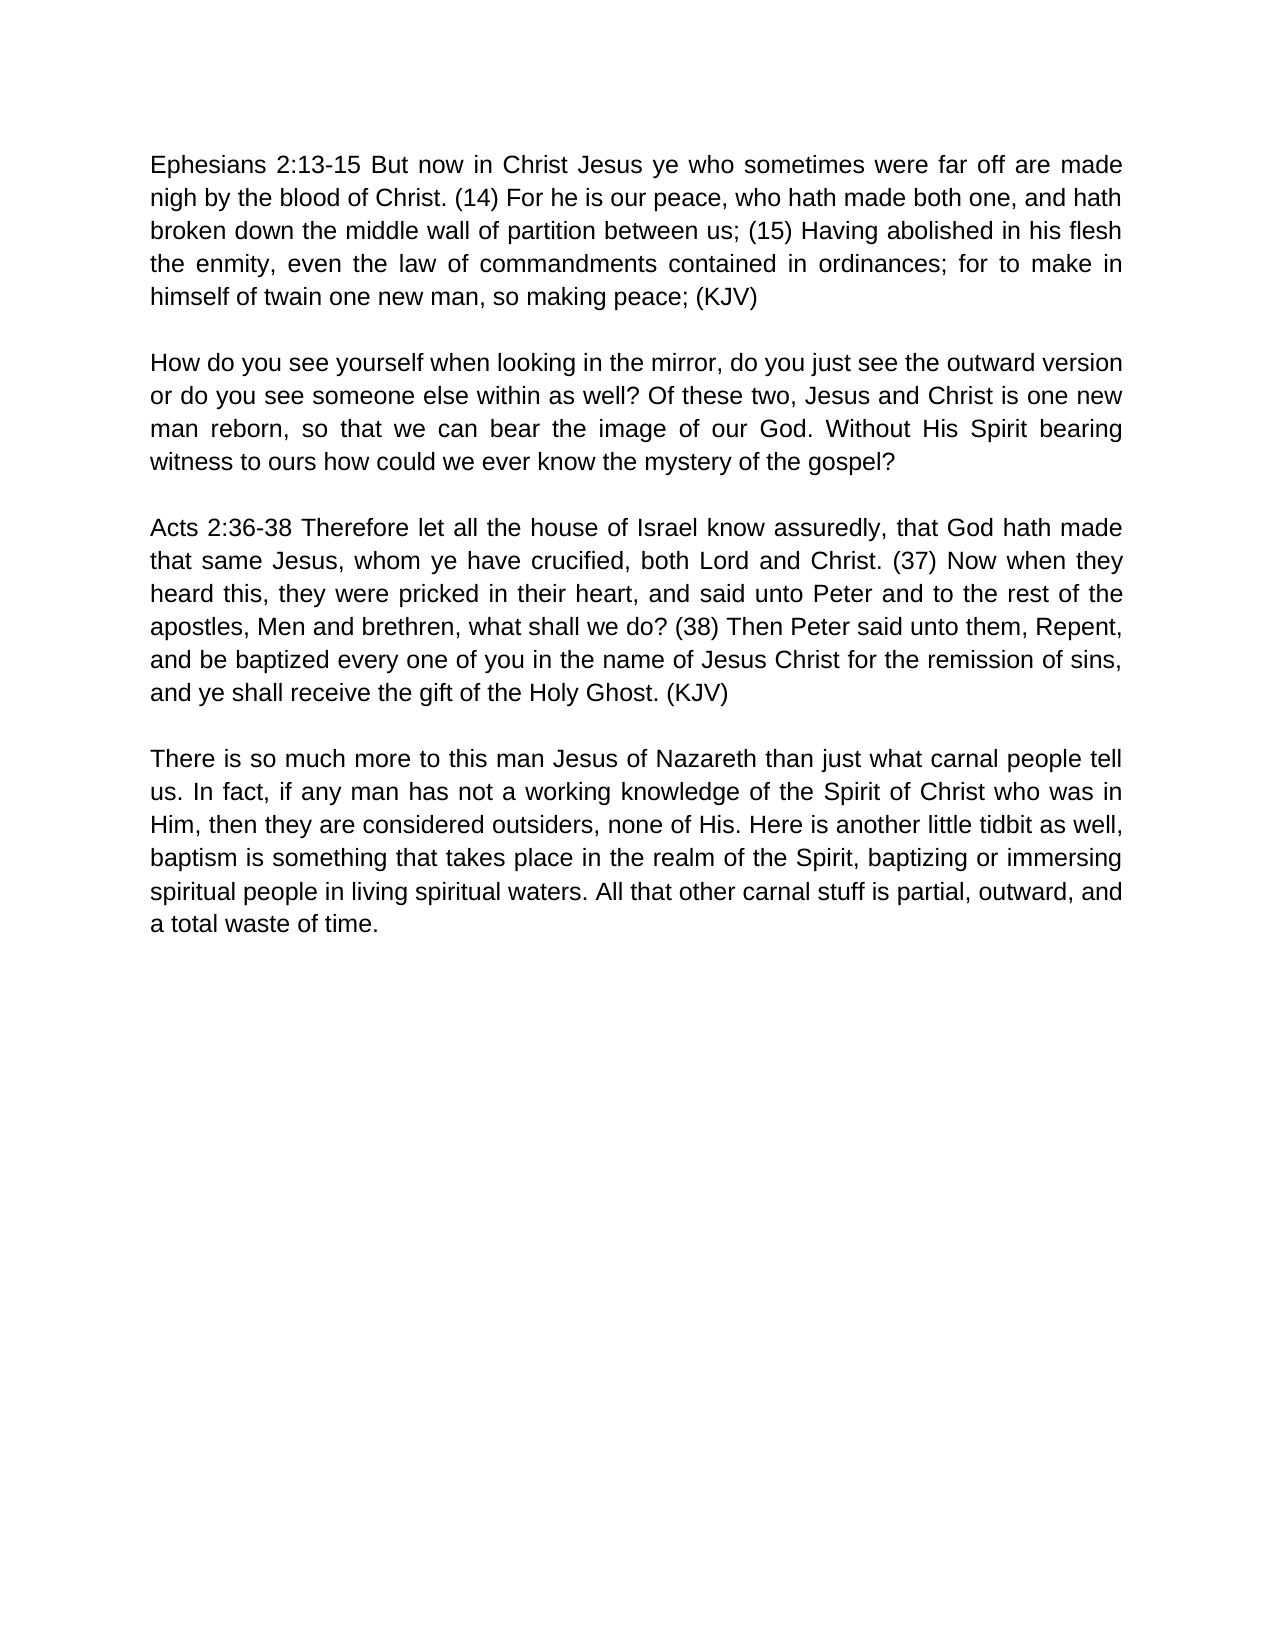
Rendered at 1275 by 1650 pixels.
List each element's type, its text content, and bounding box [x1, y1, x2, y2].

text How do you see yourself when looking in the mirror, do you just see the outward version or do you see someone else within as well? Of these two, Jesus and Christ is one new man reborn, so that we can bear the image of our God. Without His Spirit bearing witness to ours how could we ever know the mystery of the gospel? [150, 348, 1125, 476]
text Acts 2:36-38 Therefore let all the house of Israel know assuredly, that God hath made that same Jesus, whom ye have crucified, both Lord and Christ. (37) Now when they heard this, they were pricked in their heart, and said unto Peter and to the rest of the apostles, Men and brethren, what shall we do? (38) Then Peter said unto them, Repent, and be baptized every one of you in the name of Jesus Christ for the remission of sins, and ye shall receive the gift of the Holy Ghost. (KJV) [150, 513, 1125, 707]
text Ephesians 2:13-15 But now in Christ Jesus ye who sometimes were far off are made nigh by the blood of Christ. (14) For he is our peace, who hath made both one, and hath broken down the middle wall of partition between us; (15) Having abolished in his flesh the enmity, even the law of commandments contained in ordinances; for to make in himself of twain one new man, so making peace; (KJV) [150, 150, 1125, 311]
text There is so much more to this man Jesus of Nazareth than just what carnal people tell us. In fact, if any man has not a working knowledge of the Spirit of Christ who was in Him, then they are considered outsiders, none of His. Here is another little tidbit as well, baptism is something that takes place in the realm of the Spirit, baptizing or immersing spiritual people in living spiritual waters. All that other carnal stuff is partial, outward, and a total waste of time. [150, 744, 1125, 938]
